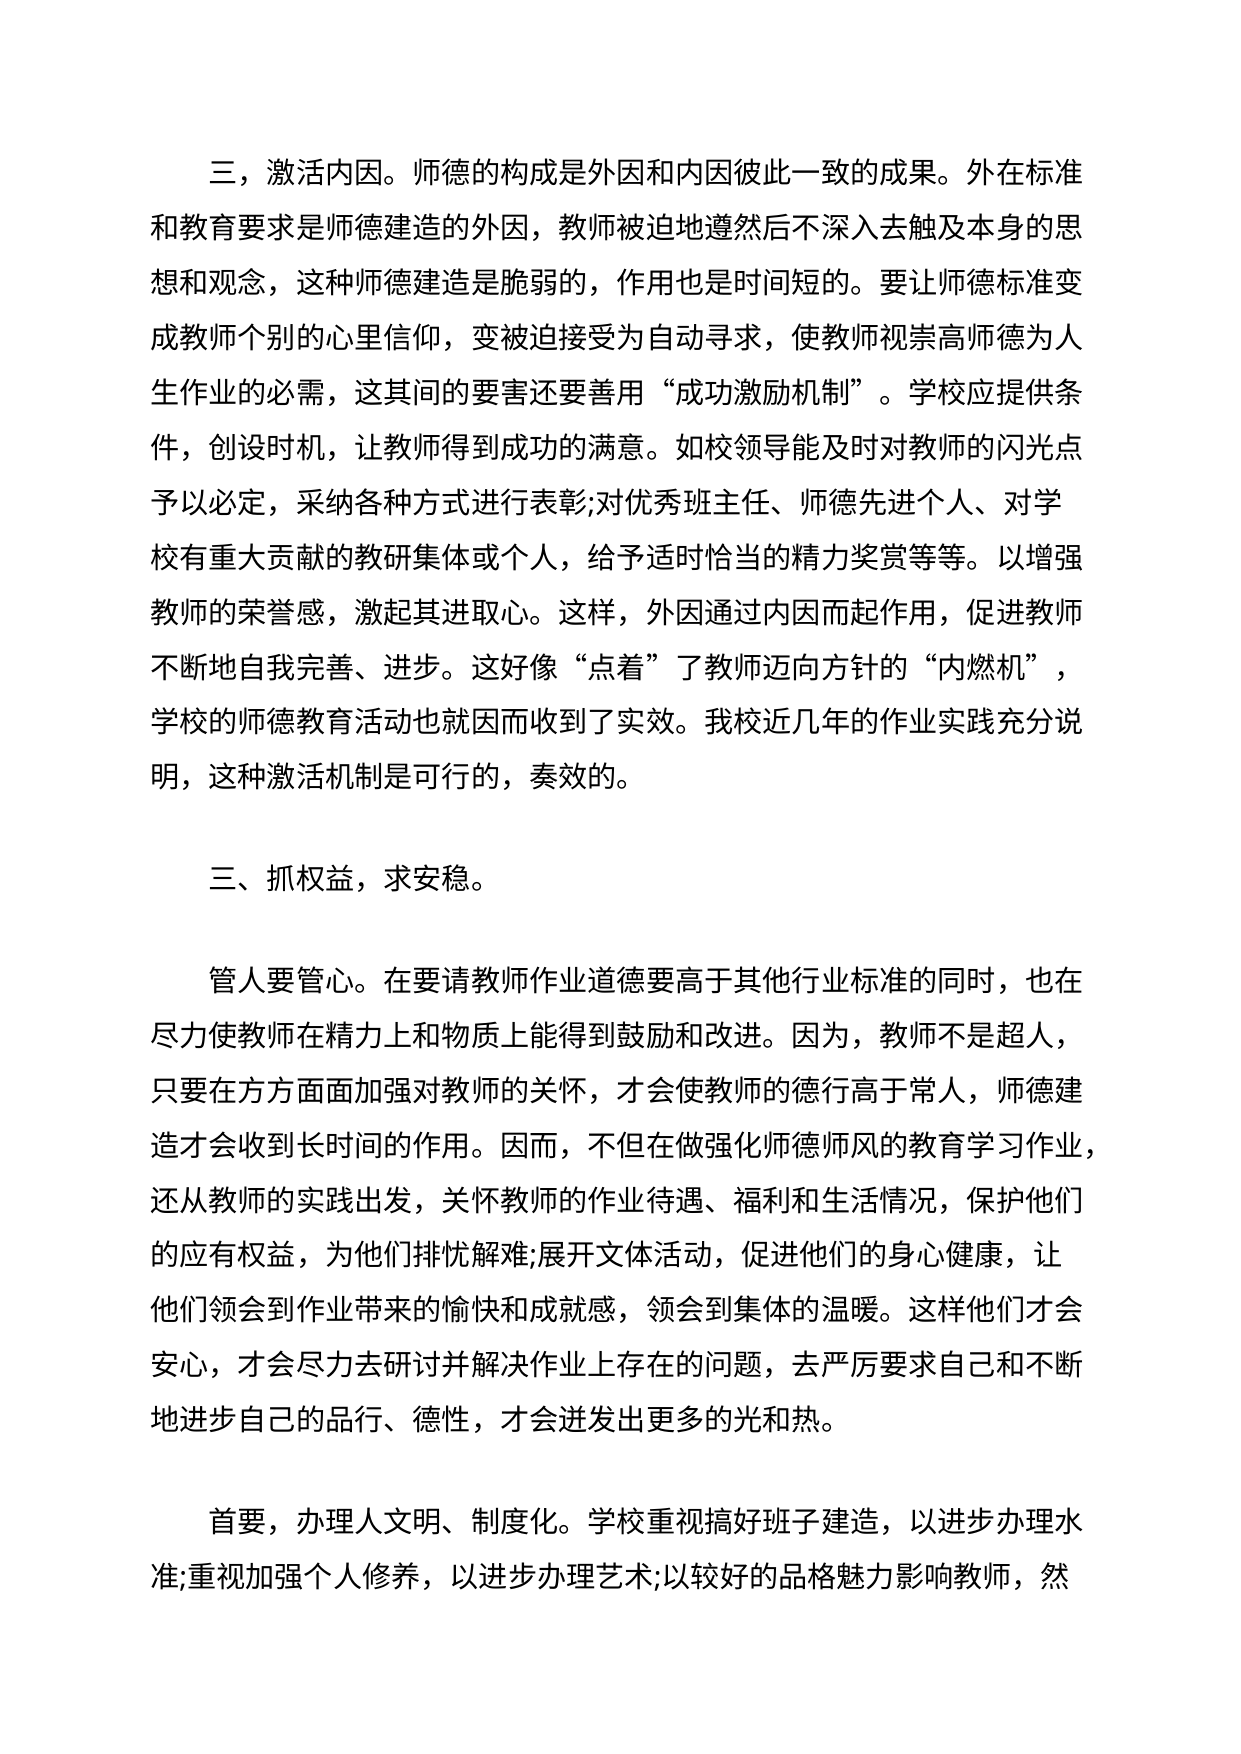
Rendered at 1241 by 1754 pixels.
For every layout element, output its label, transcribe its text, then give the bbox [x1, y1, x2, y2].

text 三、抓权益，求安稳。 [150, 856, 1090, 898]
text 管人要管心。在要请教师作业道德要高于其他行业标准的同时，也在尽力使教师在精力上和物质上能得到鼓励和改进。因为，教师不是超人，只要在方方面面加强对教师的关怀，才会使教师的德行高于常人，师德建造才会收到长时间的作用。因而，不但在做强化师德师风的教育学习作业，还从教师的实践出发，关怀教师的作业待遇、福利和生活情况，保护他们的应有权益，为他们排忧解难;展开文体活动，促进他们的身心健康，让他们领会到作业带来的愉快和成就感，领会到集体的温暖。这样他们才会安心，才会尽力去研讨并解决作业上存在的问题，去严厉要求自己和不断地进步自己的品行、德性，才会迸发出更多的光和热。 [150, 957, 1090, 1439]
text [150, 1498, 1090, 1596]
text 三，激活内因。师德的构成是外因和内因彼此一致的成果。外在标准和教育要求是师德建造的外因，教师被迫地遵然后不深入去触及本身的思想和观念，这种师德建造是脆弱的，作用也是时间短的。要让师德标准变成教师个别的心里信仰，变被迫接受为自动寻求，使教师视崇高师德为人生作业的必需，这其间的要害还要善用“成功激励机制”。学校应提供条件，创设时机，让教师得到成功的满意。如校领导能及时对教师的闪光点予以必定，采纳各种方式进行表彰;对优秀班主任、师德先进个人、对学校有重大贡献的教研集体或个人，给予适时恰当的精力奖赏等等。以增强教师的荣誉感，激起其进取心。这样，外因通过内因而起作用，促进教师不断地自我完善、进步。这好像“点着”了教师迈向方针的“内燃机”，学校的师德教育活动也就因而收到了实效。我校近几年的作业实践充分说明，这种激活机制是可行的，奏效的。 [150, 150, 1090, 796]
